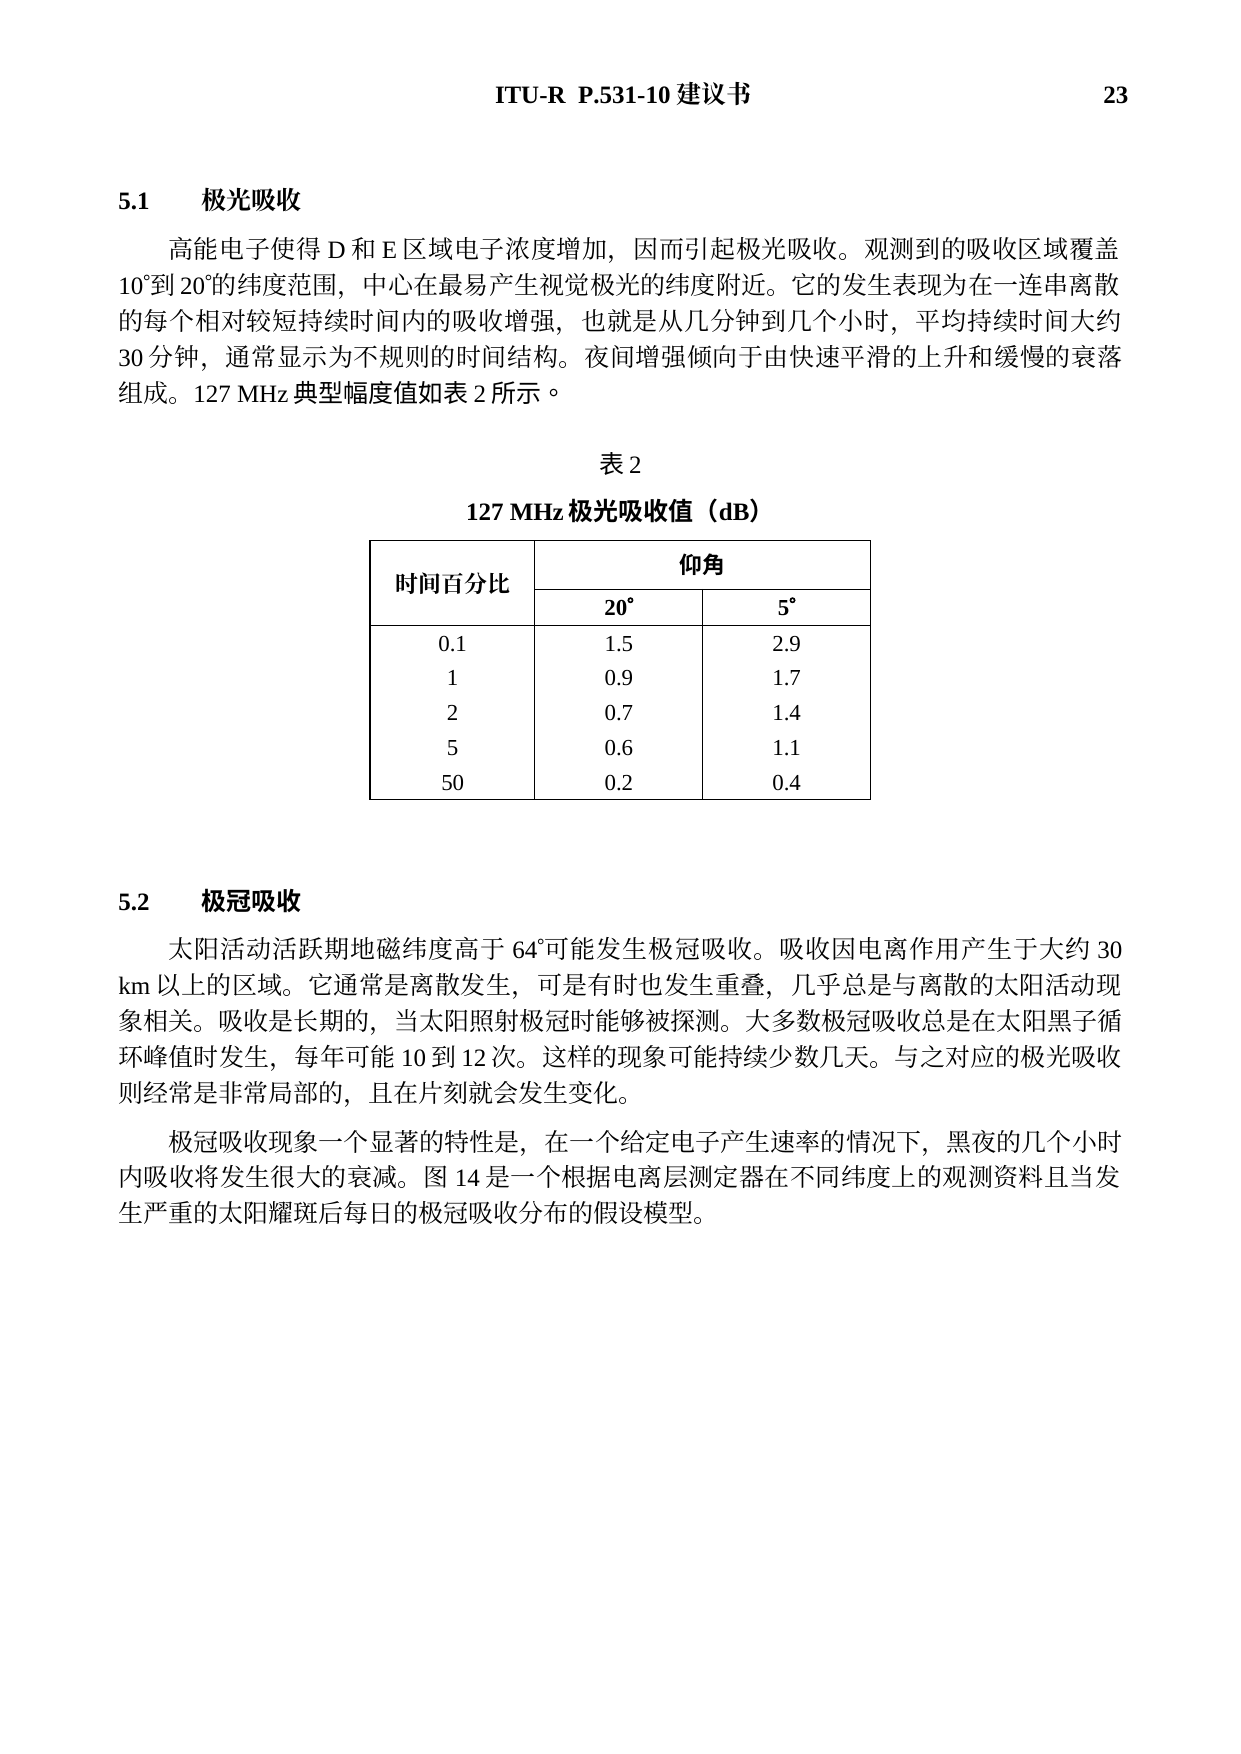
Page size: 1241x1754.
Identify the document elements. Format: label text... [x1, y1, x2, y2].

table_cell 0.6 [535, 730, 702, 764]
title 127 MHz极光吸收值（dB） [118, 493, 1122, 527]
table_cell 2 [371, 695, 534, 730]
table_cell 0.2 [535, 764, 702, 799]
table_cell 5 [371, 730, 534, 764]
table_cell 1.5 [535, 626, 702, 660]
text 太阳活动活跃期地磁纬度高于64可能发生极冠吸收。吸收因电离作用产生于大约30 km以上的区域。它通常是离散发生，可是有时也发生重叠，几乎总是与离散的太阳活动现象相关。吸收是长期的，当太阳照射极冠时能够被探测。大多数极冠吸收总是在太阳黑子循环峰值时发生，每年可能10到12次。这样的现象可能持续少数几天。与之对应的极光吸收则经常是非常局部的，且在片刻就会发生变化。 [118, 930, 1122, 1110]
table_cell 0.9 [535, 660, 702, 695]
table_cell 2.9 [703, 626, 870, 660]
text 极冠吸收现象一个显著的特性是，在一个给定电子产生速率的情况下，黑夜的几个小时内吸收将发生很大的衰减。图14是一个根据电离层测定器在不同纬度上的观测资料且当发生严重的太阳耀斑后每日的极冠吸收分布的假设模型。 [118, 1122, 1122, 1230]
table_cell 0.1 [371, 626, 534, 660]
subtitle 5.2 极冠吸收 [118, 883, 1122, 917]
table_cell 5 [703, 590, 870, 624]
table_cell 1.7 [703, 660, 870, 695]
table_cell 1.4 [703, 695, 870, 730]
table_cell 1.1 [703, 730, 870, 764]
table_cell 50 [371, 764, 534, 799]
table_cell 0.4 [703, 764, 870, 799]
table_cell 20 [535, 590, 702, 624]
table_cell 1 [371, 660, 534, 695]
text 表2 [118, 447, 1122, 481]
text 高能电子使得D和E区域电子浓度增加，因而引起极光吸收。观测到的吸收区域覆盖10到20的纬度范围，中心在最易产生视觉极光的纬度附近。它的发生表现为在一连串离散的每个相对较短持续时间内的吸收增强，也就是从几分钟到几个小时，平均持续时间大约30分钟，通常显示为不规则的时间结构。夜间增强倾向于由快速平滑的上升和缓慢的衰落组成。127 MHz典型幅度值如表2所示。 [118, 229, 1122, 409]
table_header 仰角 [535, 541, 870, 589]
table_header 时间百分比 [371, 541, 534, 624]
subtitle 5.1 极光吸收 [118, 181, 1122, 217]
table_cell 0.7 [535, 695, 702, 730]
